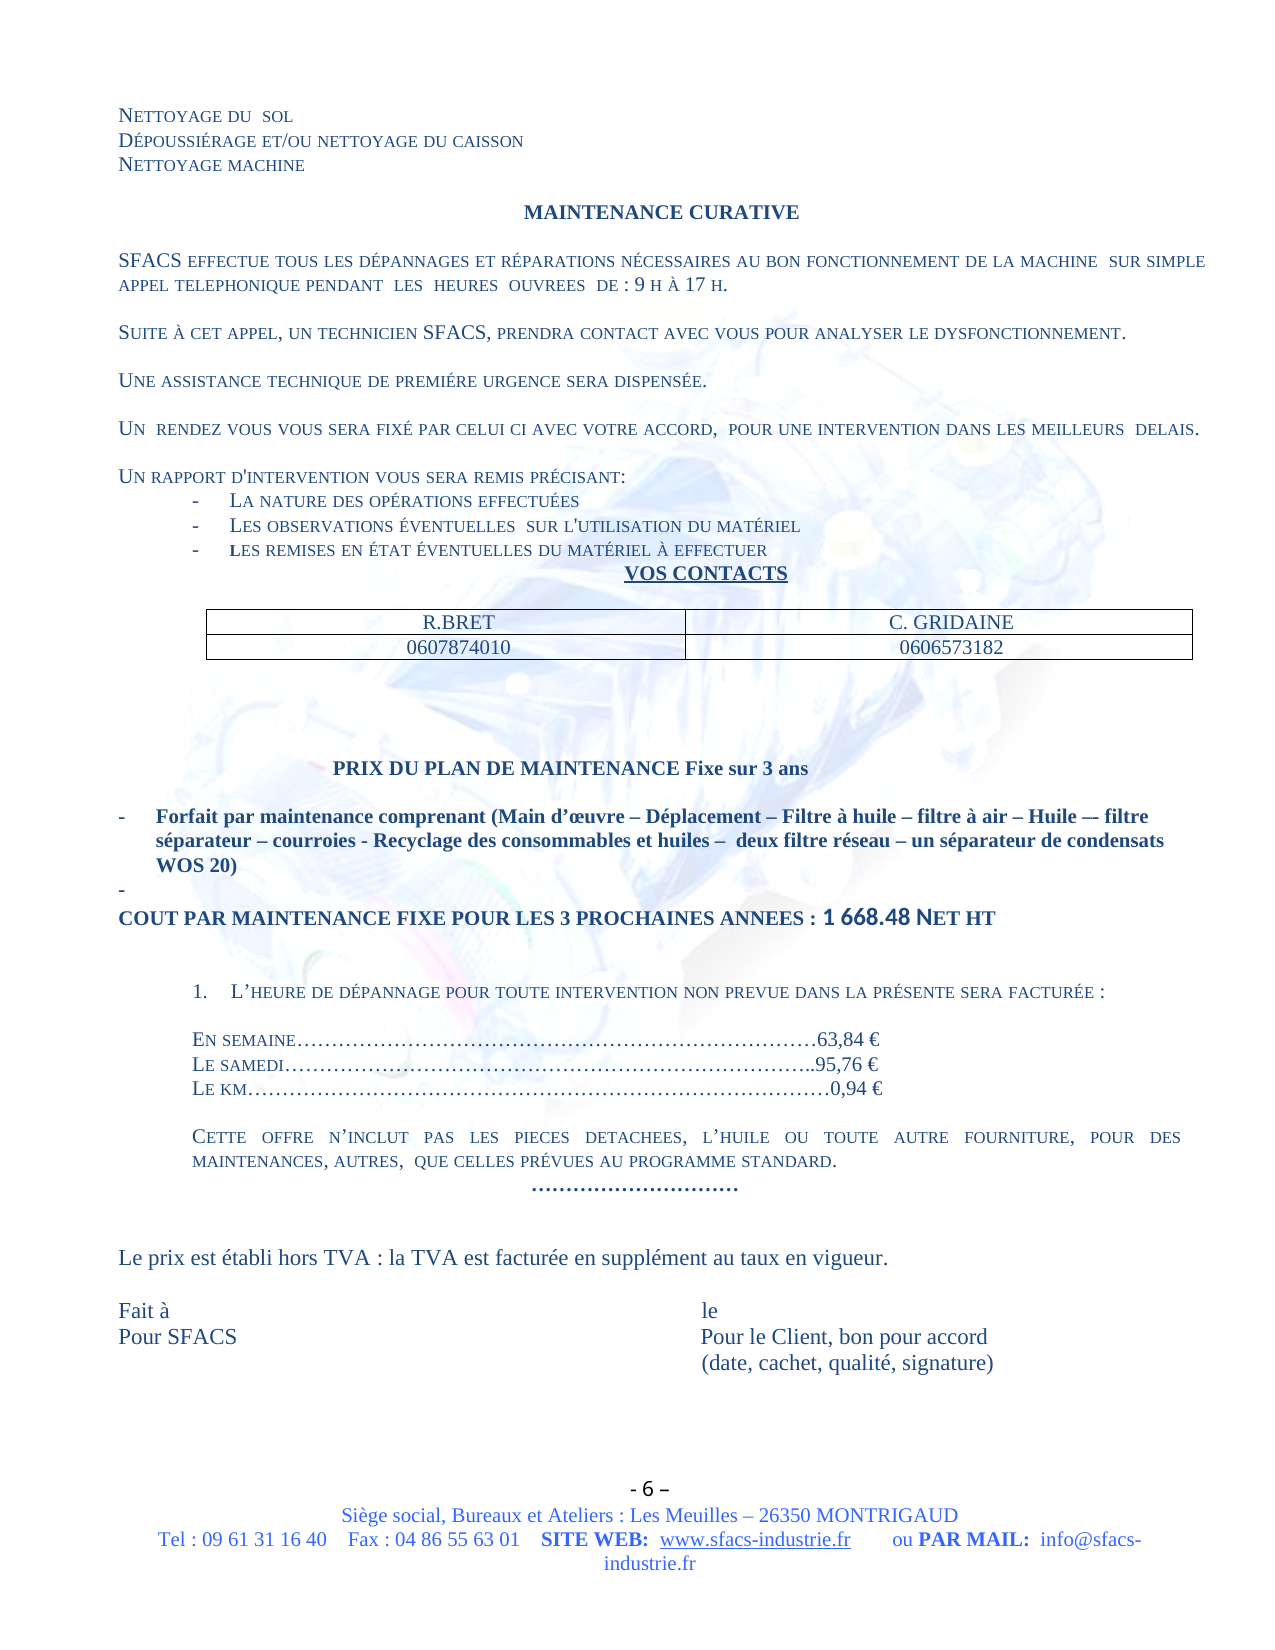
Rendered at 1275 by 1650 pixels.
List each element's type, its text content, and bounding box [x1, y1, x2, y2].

table_cell 0606573182 [686, 635, 1192, 659]
text En semaine…………………………………………………………………63,84 € [192, 1027, 1181, 1051]
text Une assistance technique de premiére urgence sera dispensée. [118, 368, 1205, 392]
text Le prix est établi hors TVA : la TVA est facturée en supplément au taux en vigueur. [118, 1244, 1181, 1270]
text Dépoussiérage et/ou nettoyage du caisson [118, 127, 1205, 152]
table_cell 0607874010 [207, 635, 685, 659]
list les remises en état éventuelles du matériel à effectuer [192, 537, 1205, 561]
text Le samedi…………………………………………………………………..95,76 € [192, 1051, 1181, 1076]
text (date, cachet, qualité, signature) [118, 1349, 1181, 1376]
text Nettoyage du sol [118, 103, 1205, 127]
text Suite à cet appel, un technicien SFACS, prendra contact avec vous pour analyser le dysfonctionnement. [118, 320, 1205, 344]
list Les observations éventuelles sur l'utilisation du matériel [192, 512, 1205, 537]
list La nature des opérations effectuées [192, 488, 1205, 512]
subtitle Fait à le [118, 1297, 1205, 1323]
list L’heure de dépannage pour toute intervention non prevue dans la présente sera facturée : [192, 979, 1181, 1003]
text Nettoyage machine [118, 152, 1205, 176]
text MAINTENANCE CURATIVE [118, 200, 1205, 224]
table_header R.BRET [207, 610, 685, 634]
text Le km…………………………………………………………………………0,94 € [192, 1076, 1181, 1099]
text SFACS effectue tous les dépannages et réparations nécessaires au bon fonctionnement de la machine sur simple appel telephonique pendant les heures ouvrees de : 9 h à 17 h. [118, 248, 1205, 296]
text Pour SFACS Pour le Client, bon pour accord [118, 1323, 1181, 1349]
text ………………………… [88, 1172, 1181, 1196]
text Un rapport d'intervention vous sera remis précisant: [118, 464, 1205, 488]
text PRIX DU PLAN DE MAINTENANCE Fixe sur 3 ans [192, 756, 1205, 780]
text Un rendez vous vous sera fixé par celui ci avec votre accord, pour une intervention dans les meilleurs delais. [118, 416, 1205, 440]
list Forfait par maintenance comprenant (Main d’œuvre – Déplacement – Filtre à huile – filtre à air – Huile –- filtre séparateur – courroies - Recyclage des consommables et huiles – deux filtre réseau – un séparateur de condensats WOS 20) [118, 804, 1205, 877]
text COUT PAR MAINTENANCE FIXE POUR LES 3 PROCHAINES ANNEES : 1 668.48 NET HT [118, 901, 1181, 931]
table_header C. GRIDAINE [686, 610, 1192, 634]
text VOS CONTACTS [207, 561, 1205, 585]
text Cette offre n’inclut pas les pieces detachees, l’huile ou toute autre fourniture, pour des maintenances, autres, que celles prévues au programme standard. [192, 1124, 1181, 1172]
